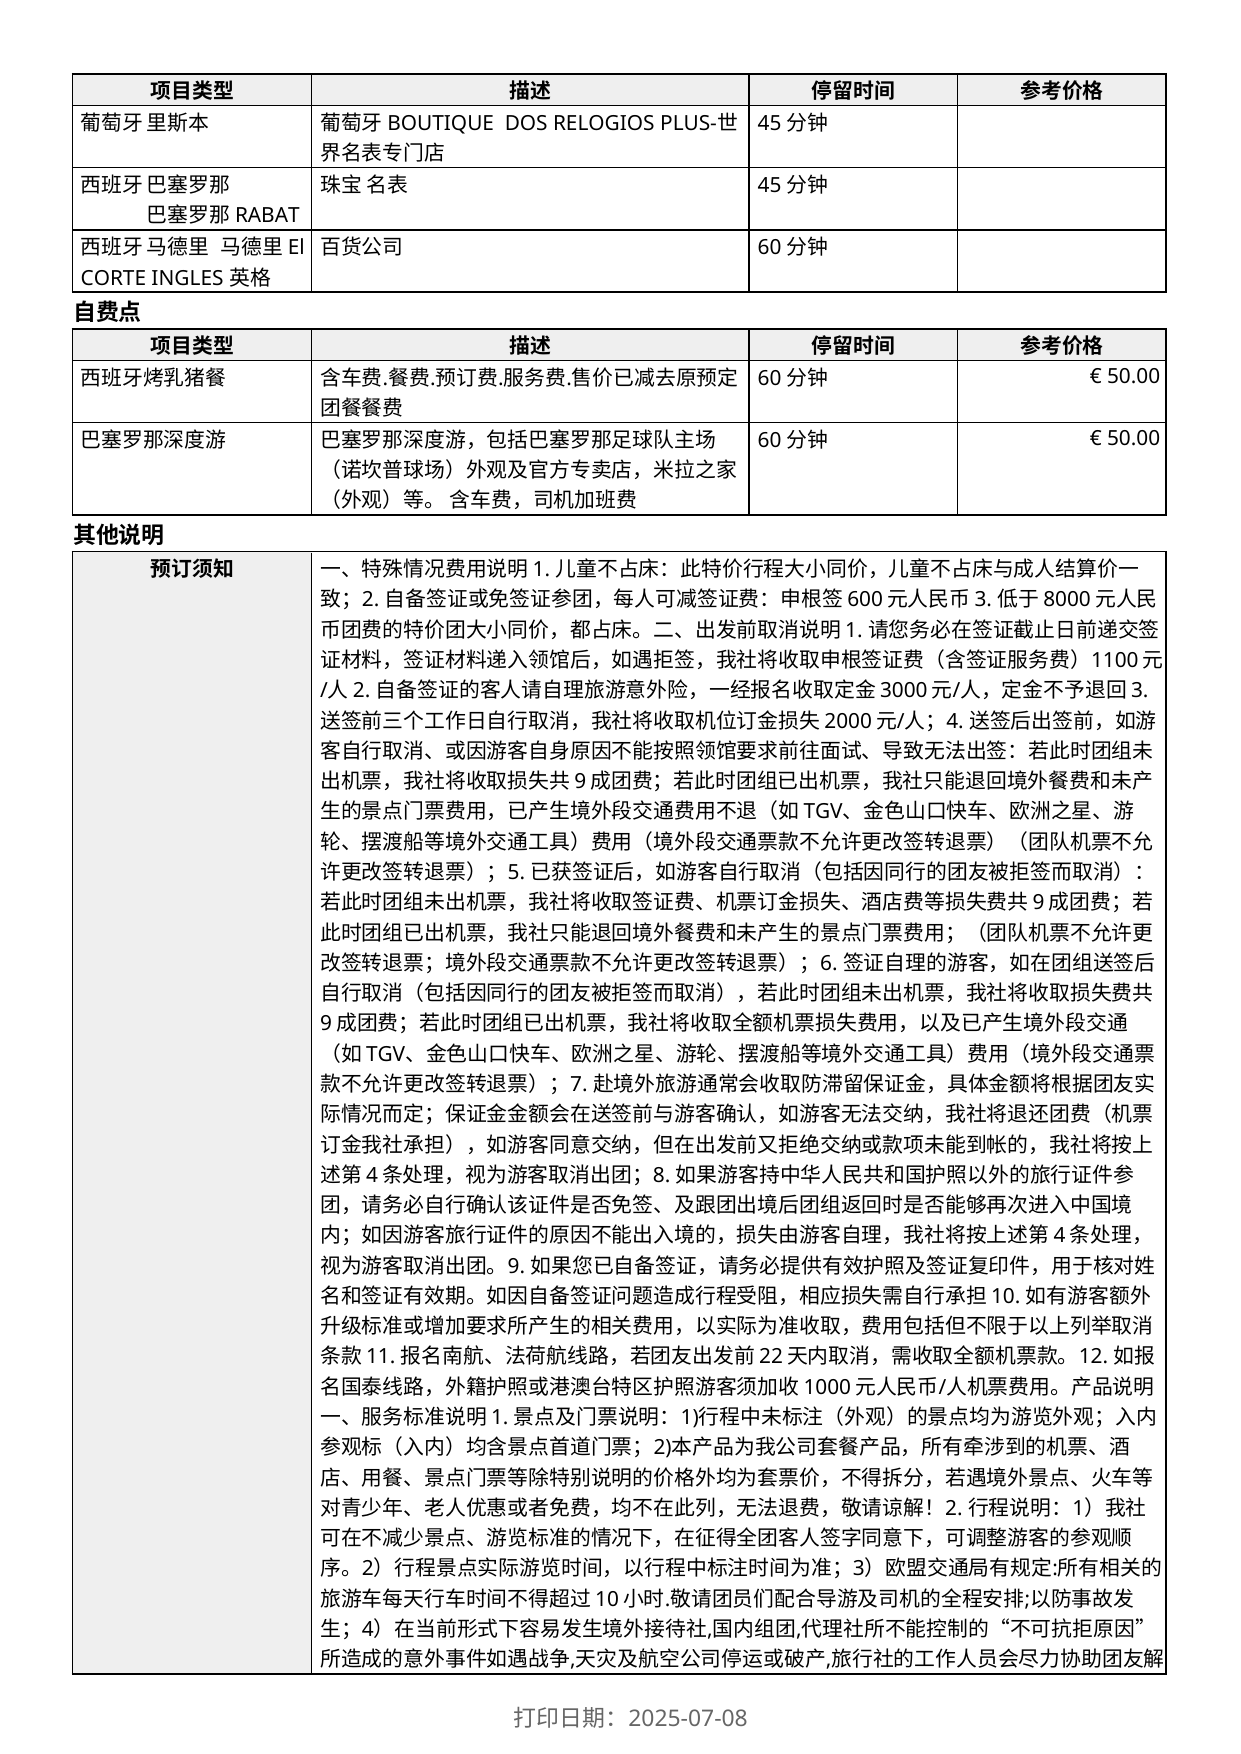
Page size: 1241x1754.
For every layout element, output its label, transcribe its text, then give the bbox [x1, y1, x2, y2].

table_header 一、特殊情况费用说明 [312, 552, 1165, 1673]
table_cell 西班牙烤乳猪餐 [73, 361, 311, 422]
table_header 描述 [312, 75, 748, 105]
table_cell 60 分钟 [750, 423, 957, 514]
table_cell 珠宝 名表 [312, 168, 748, 229]
table_header 项目类型 [73, 330, 311, 360]
table_header 参考价格 [958, 75, 1165, 105]
table_cell 西班牙 巴塞罗那 巴塞罗那 RABAT [73, 168, 311, 229]
table_cell 巴塞罗那深度游，包括巴塞罗那足球队主场（诺坎普球场）外观及官方专卖店，米拉之家（外观）等。 [312, 423, 748, 514]
table_cell 含车费.餐费.预订费.服务费.售价已减去原预定团餐餐费 [312, 361, 748, 422]
table_cell [958, 231, 1165, 291]
table_cell [958, 106, 1165, 167]
table_cell 45 分钟 [750, 106, 957, 167]
table_cell 葡萄牙 里斯本 [73, 106, 311, 167]
table_cell 60 分钟 [750, 231, 957, 291]
text 自费点 [73, 294, 1167, 327]
table_cell 百货公司 [312, 231, 748, 291]
table_header 描述 [312, 330, 748, 360]
table_header 停留时间 [750, 75, 957, 105]
table_header 参考价格 [958, 330, 1165, 360]
table_header 预订须知 [73, 552, 311, 1673]
table_header 项目类型 [73, 75, 311, 105]
table_cell 45 分钟 [750, 168, 957, 229]
table_cell 葡萄牙 BOUTIQUE DOS RELOGIOS PLUS-世界名表专门店 [312, 106, 748, 167]
table_cell [958, 168, 1165, 229]
table_cell 巴塞罗那深度游 [73, 423, 311, 514]
table_cell € 50.00 [958, 423, 1165, 514]
table_cell 西班牙 马德里 马德里 El CORTE INGLES 英格 [73, 231, 311, 291]
table_cell 60 分钟 [750, 361, 957, 422]
table_header 停留时间 [750, 330, 957, 360]
table_cell € 50.00 [958, 361, 1165, 422]
text 其他说明 [73, 517, 1167, 550]
